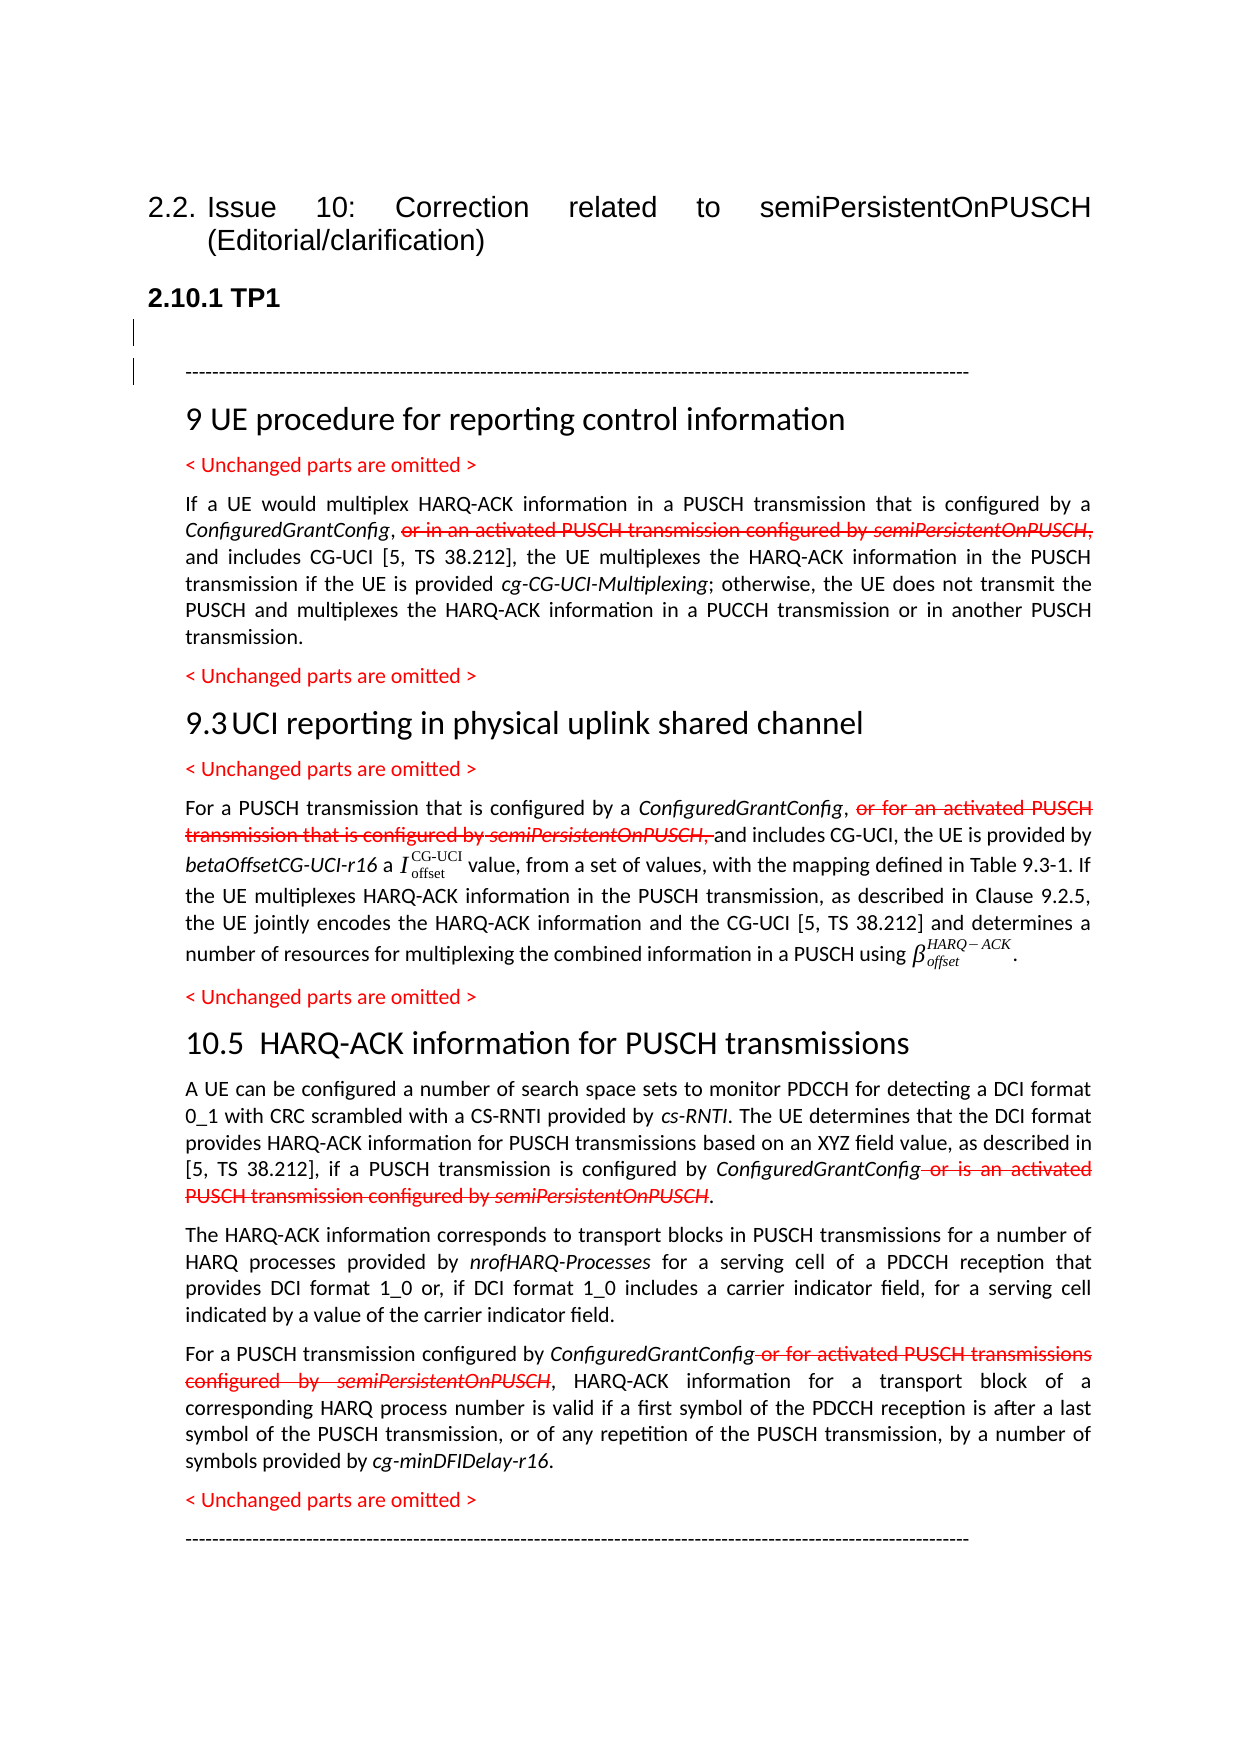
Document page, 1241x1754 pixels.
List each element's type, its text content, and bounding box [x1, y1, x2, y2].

list The HARQ-ACK information corresponds to transport blocks in PUSCH transmissions for a number of HARQ processes provided by nrofHARQ-Processes for a serving cell of a PDCCH reception that provides DCI format 1_0 or, if DCI format 1_0 includes a carrier indicator field, for a serving cell indicated by a value of the carrier indicator field. [185, 1221, 1092, 1328]
list < Unchanged parts are omitted > [185, 983, 1092, 1010]
list --------------------------------------------------------------------------------------------------------------------- [185, 1525, 1092, 1552]
list For a PUSCH transmission that is configured by a ConfiguredGrantConfig, or for an activated PUSCH transmission that is configured by semiPersistentOnPUSCH, and includes CG-UCI, the UE is provided by betaOffsetCG-UCI-r16 a value, from a set of values, with the mapping defined in Table 9.3-1. If the UE multiplexes HARQ-ACK information in the PUSCH transmission, as described in Clause 9.2.5, the UE jointly encodes the HARQ-ACK information and the CG-UCI [5, TS 38.212] and determines a number of resources for multiplexing the combined information in a PUSCH using . [185, 794, 1092, 971]
list < Unchanged parts are omitted > [185, 662, 1092, 689]
list --------------------------------------------------------------------------------------------------------------------- [185, 358, 1092, 385]
list A UE can be configured a number of search space sets to monitor PDCCH for detecting a DCI format 0_1 with CRC scrambled with a CS-RNTI provided by cs-RNTI. The UE determines that the DCI format provides HARQ-ACK information for PUSCH transmissions based on an XYZ field value, as described in [5, TS 38.212], if a PUSCH transmission is configured by ConfiguredGrantConfig or is an activated PUSCH transmission configured by semiPersistentOnPUSCH. [185, 1075, 1092, 1209]
title Issue 10: Correction related to semiPersistentOnPUSCH (Editorial/clarification) [148, 190, 1092, 257]
subtitle 2.10.1 TP1 [148, 282, 1092, 313]
list < Unchanged parts are omitted > [185, 1486, 1092, 1513]
list 9 UE procedure for reporting control information [185, 398, 1092, 438]
list For a PUSCH transmission configured by ConfiguredGrantConfig or for activated PUSCH transmissions configured by semiPersistentOnPUSCH, HARQ-ACK information for a transport block of a corresponding HARQ process number is valid if a first symbol of the PDCCH reception is after a last symbol of the PUSCH transmission, or of any repetition of the PUSCH transmission, by a number of symbols provided by cg-minDFIDelay-r16. [185, 1340, 1092, 1474]
list If a UE would multiplex HARQ-ACK information in a PUSCH transmission that is configured by a ConfiguredGrantConfig, or in an activated PUSCH transmission configured by semiPersistentOnPUSCH, and includes CG-UCI [5, TS 38.212], the UE multiplexes the HARQ-ACK information in the PUSCH transmission if the UE is provided cg-CG-UCI-Multiplexing; otherwise, the UE does not transmit the PUSCH and multiplexes the HARQ-ACK information in a PUCCH transmission or in another PUSCH transmission. [185, 490, 1092, 650]
list < Unchanged parts are omitted > [185, 451, 1092, 477]
list 10.5 HARQ-ACK information for PUSCH transmissions [185, 1022, 1092, 1063]
list < Unchanged parts are omitted > [185, 755, 1092, 782]
list 9.3 UCI reporting in physical uplink shared channel [185, 702, 1092, 742]
